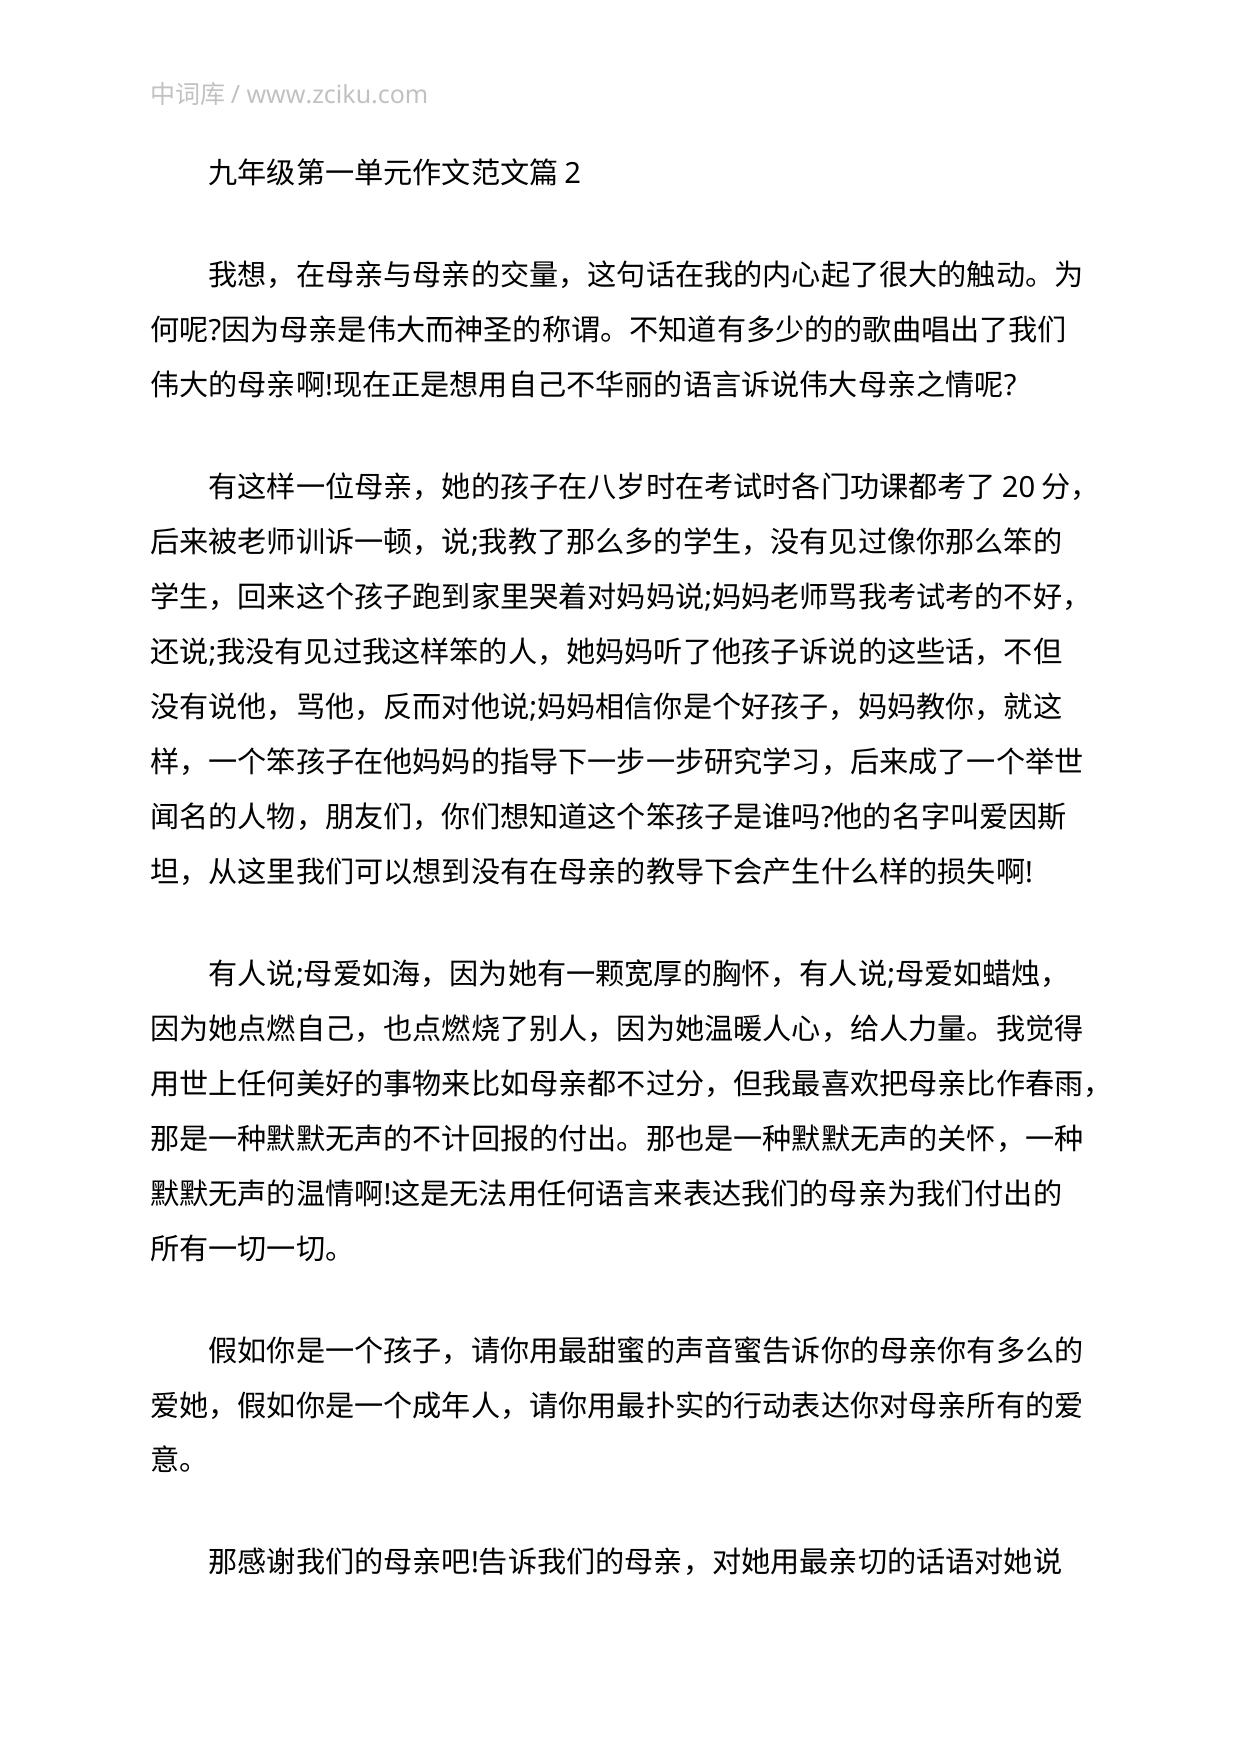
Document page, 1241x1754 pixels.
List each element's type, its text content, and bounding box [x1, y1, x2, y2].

text 九年级第一单元作文范文篇2 [150, 150, 1090, 192]
text 假如你是一个孩子，请你用最甜蜜的声音蜜告诉你的母亲你有多么的爱她，假如你是一个成年人，请你用最扑实的行动表达你对母亲所有的爱意。 [150, 1327, 1090, 1479]
text 有人说;母爱如海，因为她有一颗宽厚的胸怀，有人说;母爱如蜡烛，因为她点燃自己，也点燃烧了别人，因为她温暖人心，给人力量。我觉得用世上任何美好的事物来比如母亲都不过分，但我最喜欢把母亲比作春雨，那是一种默默无声的不计回报的付出。那也是一种默默无声的关怀，一种默默无声的温情啊!这是无法用任何语言来表达我们的母亲为我们付出的所有一切一切。 [150, 951, 1090, 1268]
text 我想，在母亲与母亲的交量，这句话在我的内心起了很大的触动。为何呢?因为母亲是伟大而神圣的称谓。不知道有多少的的歌曲唱出了我们伟大的母亲啊!现在正是想用自己不华丽的语言诉说伟大母亲之情呢? [150, 252, 1090, 404]
text 有这样一位母亲，她的孩子在八岁时在考试时各门功课都考了20分，后来被老师训诉一顿，说;我教了那么多的学生，没有见过像你那么笨的学生，回来这个孩子跑到家里哭着对妈妈说;妈妈老师骂我考试考的不好，还说;我没有见过我这样笨的人，她妈妈听了他孩子诉说的这些话，不但没有说他，骂他，反而对他说;妈妈相信你是个好孩子，妈妈教你，就这样，一个笨孩子在他妈妈的指导下一步一步研究学习，后来成了一个举世闻名的人物，朋友们，你们想知道这个笨孩子是谁吗?他的名字叫爱因斯坦，从这里我们可以想到没有在母亲的教导下会产生什么样的损失啊! [150, 464, 1090, 891]
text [150, 1539, 1090, 1581]
